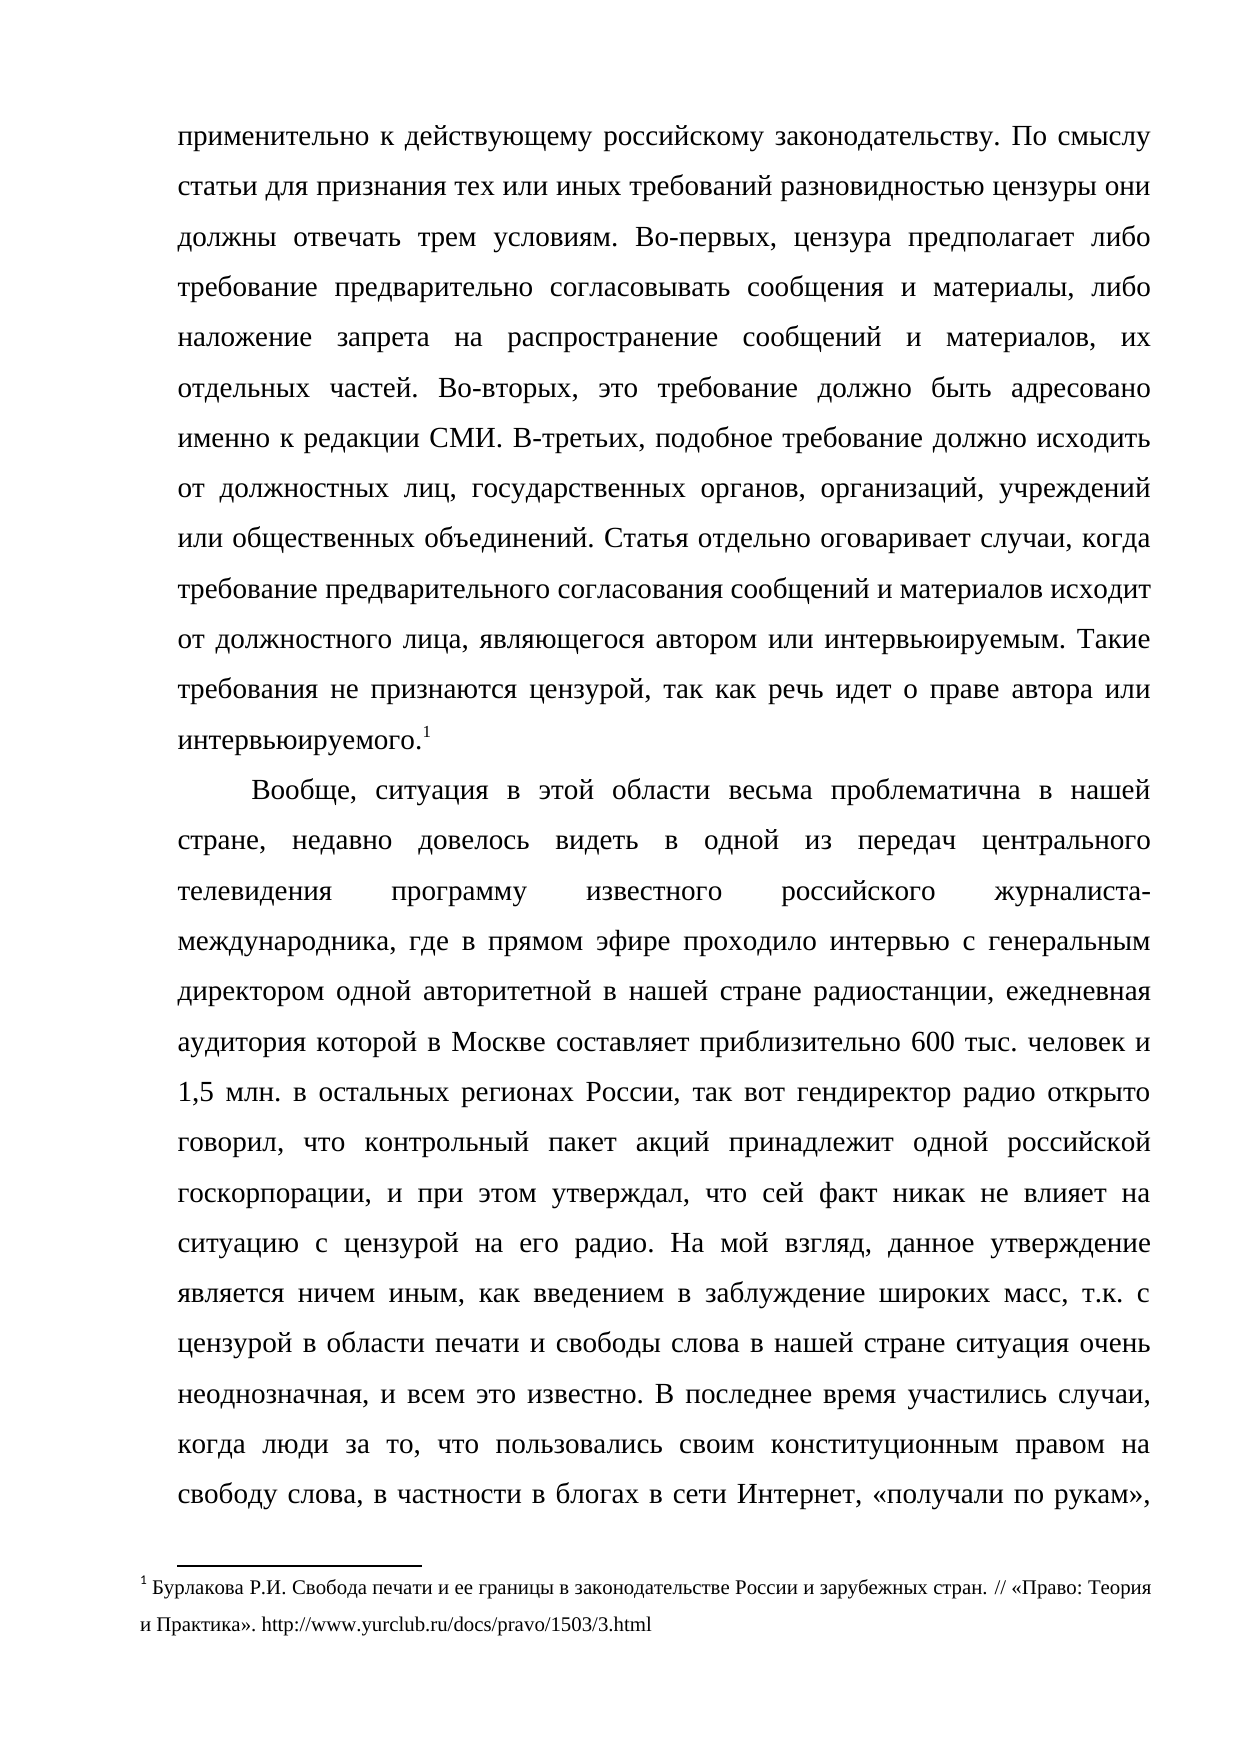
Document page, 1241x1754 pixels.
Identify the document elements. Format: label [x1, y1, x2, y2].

text [177, 118, 1152, 755]
text [177, 772, 1152, 1510]
